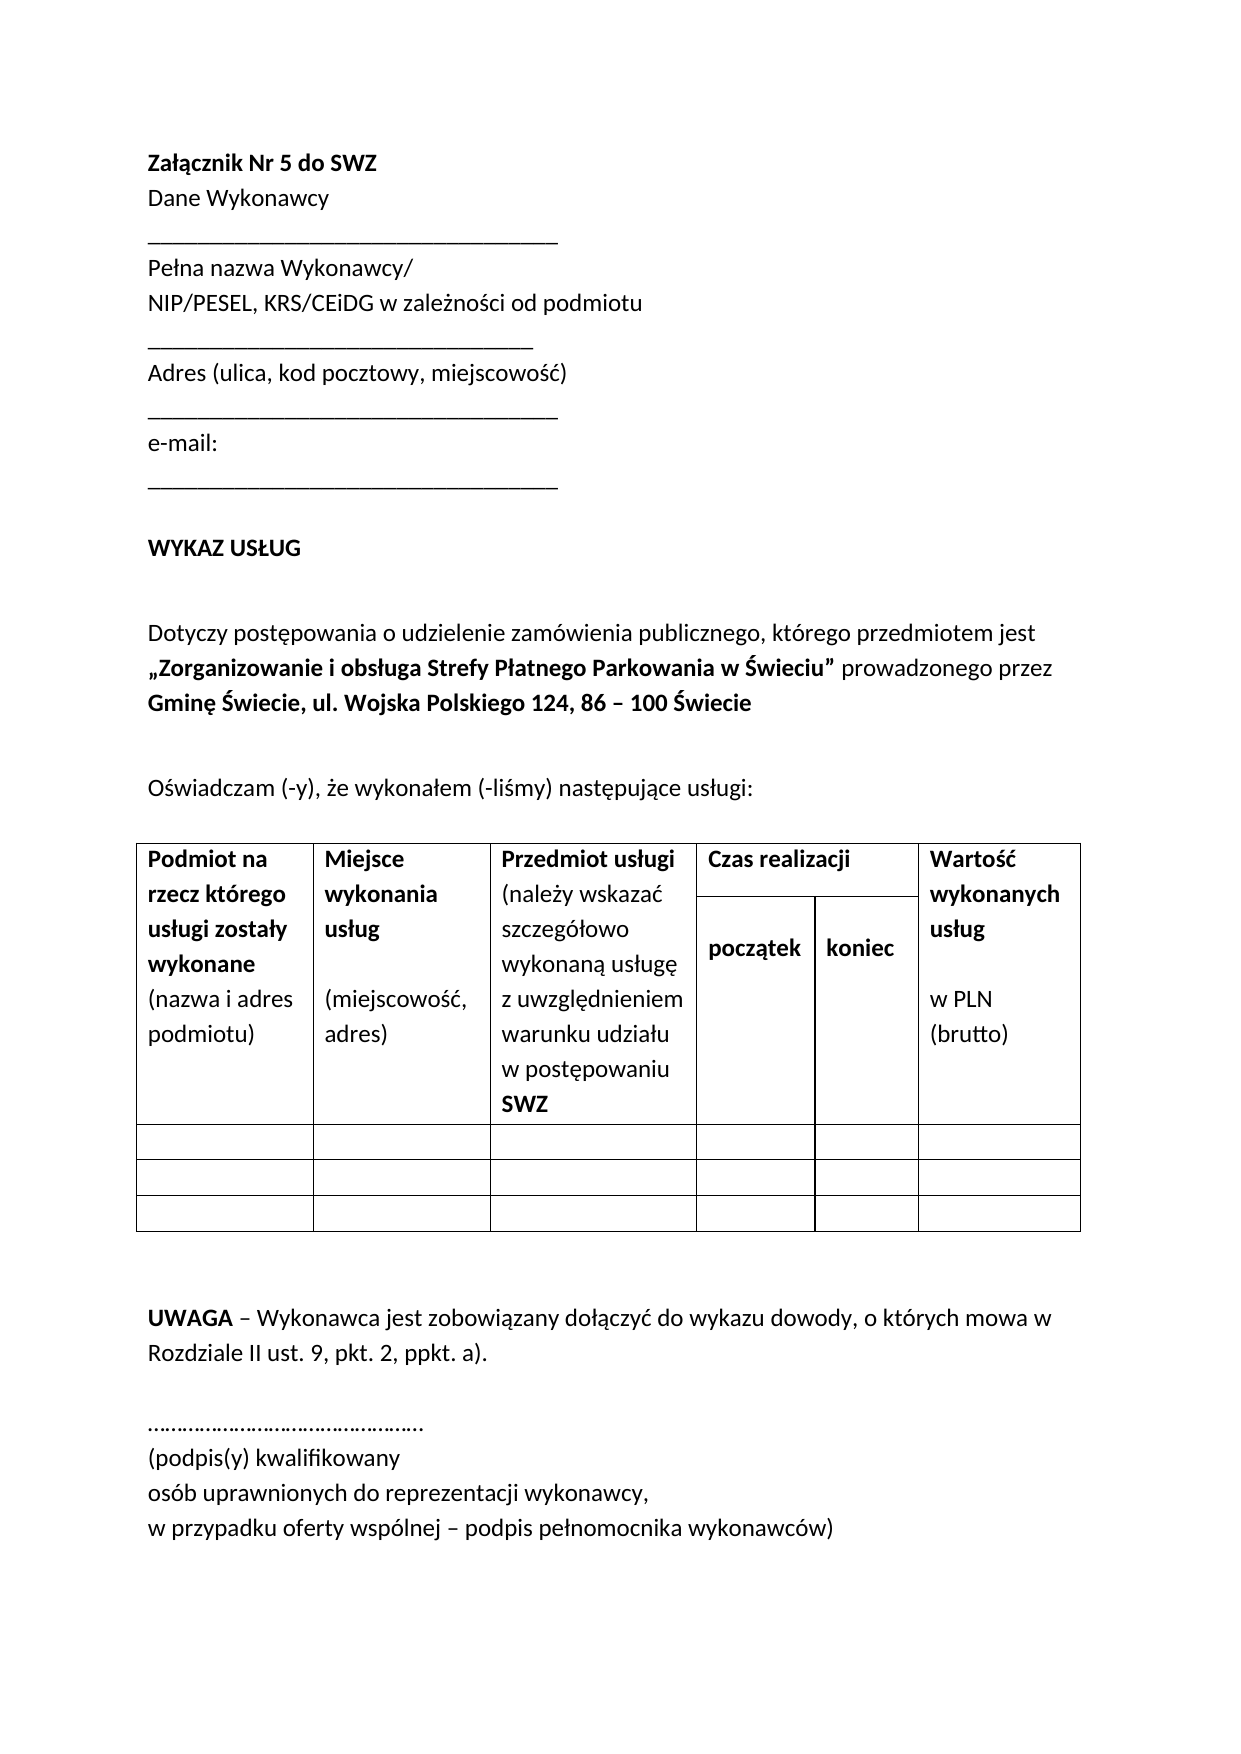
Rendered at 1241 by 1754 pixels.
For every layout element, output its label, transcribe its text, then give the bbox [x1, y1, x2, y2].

text UWAGA – Wykonawca jest zobowiązany dołączyć do wykazu dowody, o których mowa w Rozdziale II ust. 9, pkt. 2, ppkt. a). [148, 1302, 1093, 1367]
text ………………………………………… [148, 1407, 1093, 1437]
table_cell [491, 1160, 696, 1195]
table_header Podmiot na rzecz którego usługi zostały wykonane (nazwa i adres podmiotu) [137, 844, 313, 1123]
table_header Przedmiot usługi (należy wskazać szczegółowo wykonaną usługę z uwzględnieniem warunku udziału w postępowaniu SWZ [491, 844, 696, 1123]
table_cell [314, 1196, 490, 1231]
text Dotyczy postępowania o udzielenie zamówienia publicznego, którego przedmiotem jest „Zorganizowanie i obsługa Strefy Płatnego Parkowania w Świeciu” prowadzonego przez Gminę Świecie, ul. Wojska Polskiego 124, 86 – 100 Świecie [148, 618, 1093, 718]
text (podpis(y) kwalifikowany [148, 1442, 1093, 1472]
table_header Czas realizacji [697, 844, 918, 896]
text Oświadczam (-y), że wykonałem (-liśmy) następujące usługi: [148, 773, 1093, 803]
text e-mail: [148, 428, 1093, 458]
text NIP/PESEL, KRS/CEiDG w zależności od podmiotu [148, 288, 1093, 318]
table_cell [919, 1125, 1080, 1159]
text Adres (ulica, kod pocztowy, miejscowość) [148, 358, 1093, 388]
table_cell [491, 1196, 696, 1231]
text Załącznik Nr 5 do SWZ [148, 148, 1093, 178]
table_cell [919, 1160, 1080, 1195]
table_cell [697, 1160, 814, 1195]
table_cell [491, 1125, 696, 1159]
text Pełna nazwa Wykonawcy/ [148, 253, 1093, 283]
text WYKAZ USŁUG [148, 533, 1093, 563]
text _________________________________ [148, 463, 1093, 493]
text _________________________________ [148, 218, 1093, 248]
text Dane Wykonawcy [148, 183, 1093, 213]
table_header Miejsce wykonania usług (miejscowość, adres) [314, 844, 490, 1123]
table_cell [314, 1160, 490, 1195]
table_cell początek [697, 897, 814, 1123]
table_cell [919, 1196, 1080, 1231]
table_cell [137, 1196, 313, 1231]
table_cell [137, 1160, 313, 1195]
table_cell [137, 1125, 313, 1159]
table_header Wartość wykonanych usług w PLN (brutto) [919, 844, 1080, 1123]
table_cell [816, 1160, 918, 1195]
table_cell koniec [816, 897, 918, 1123]
table_cell [697, 1125, 814, 1159]
table_cell [697, 1196, 814, 1231]
table_cell [816, 1125, 918, 1159]
table_cell [314, 1125, 490, 1159]
text _________________________________ [148, 393, 1093, 423]
table_cell [816, 1196, 918, 1231]
text _______________________________ [148, 323, 1093, 353]
text osób uprawnionych do reprezentacji wykonawcy, [148, 1477, 1093, 1507]
text w przypadku oferty wspólnej – podpis pełnomocnika wykonawców) [148, 1512, 1093, 1542]
